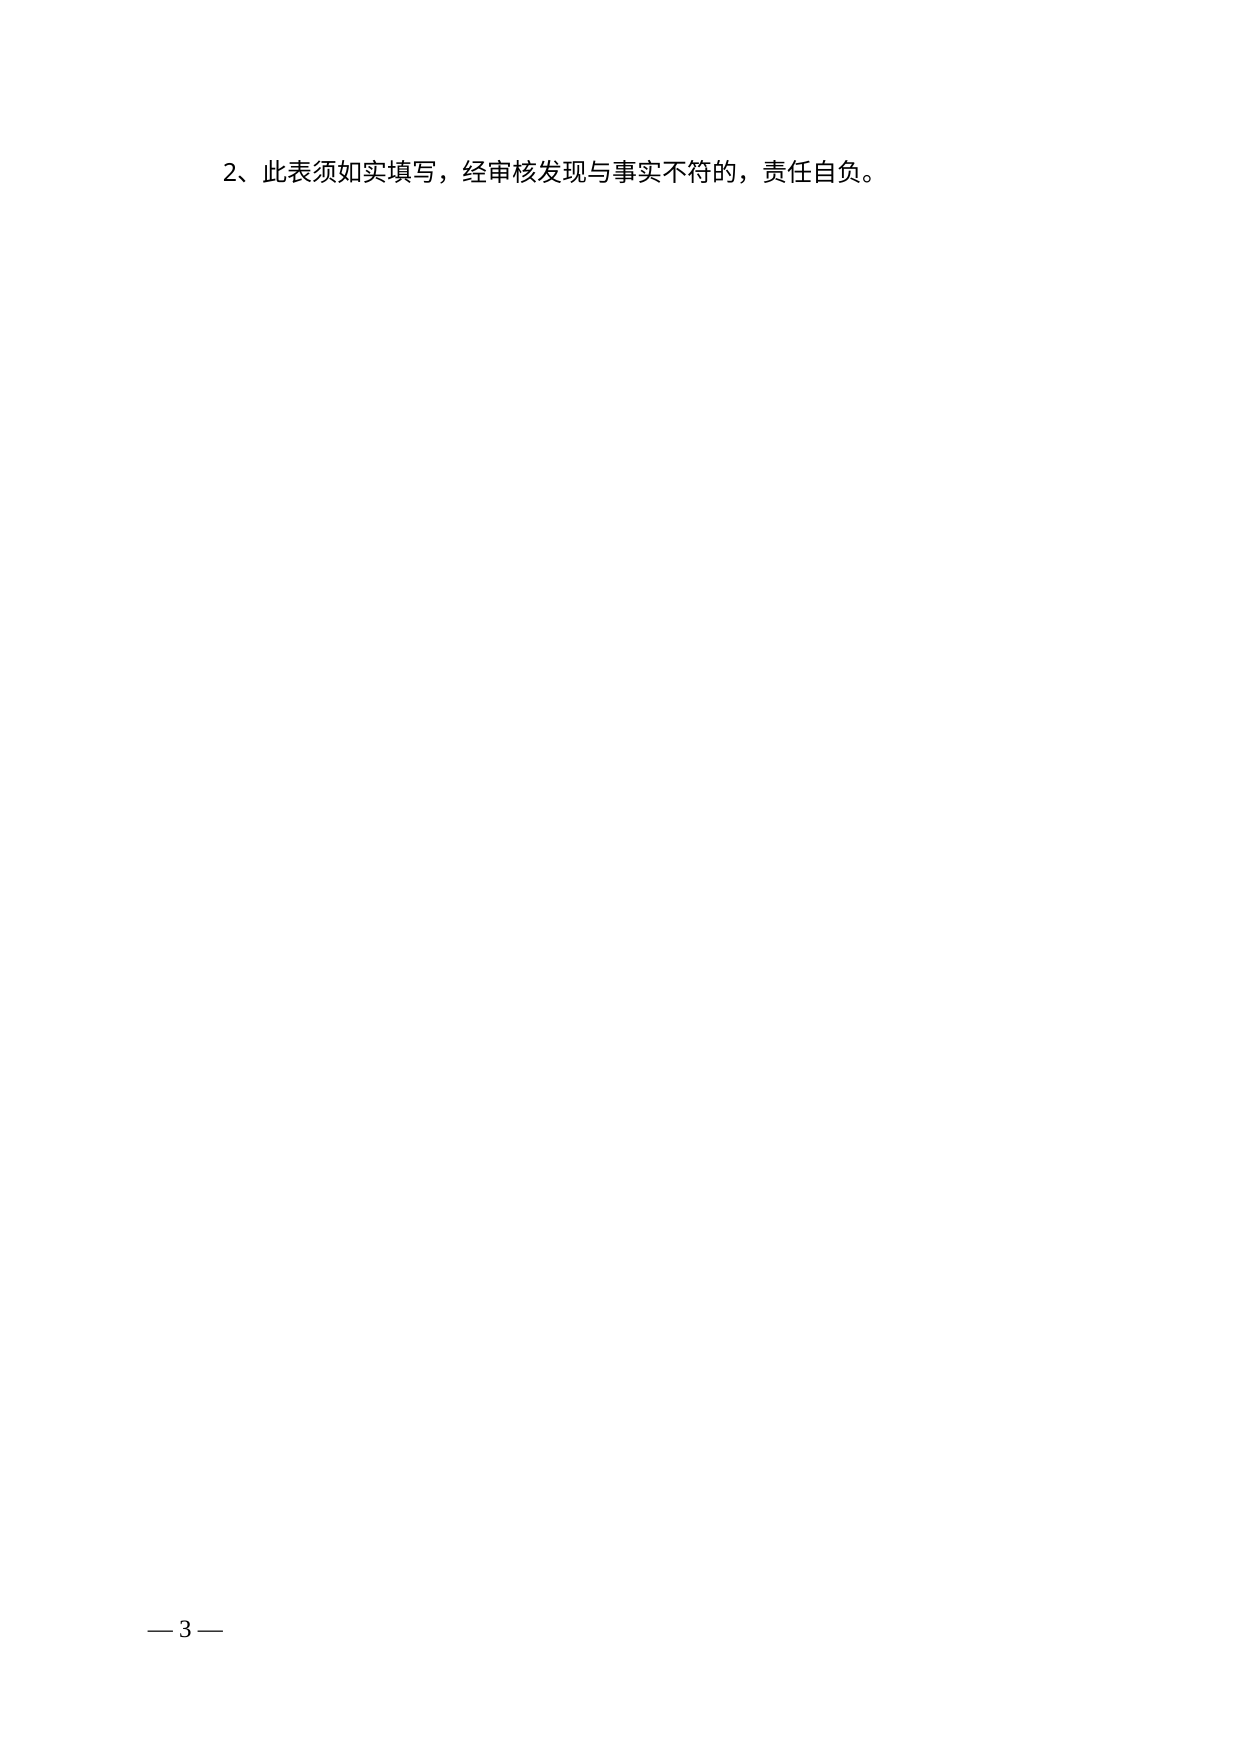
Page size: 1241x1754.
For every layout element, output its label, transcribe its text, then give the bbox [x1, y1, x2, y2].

text 2、此表须如实填写，经审核发现与事实不符的，责任自负。 [148, 148, 1092, 189]
